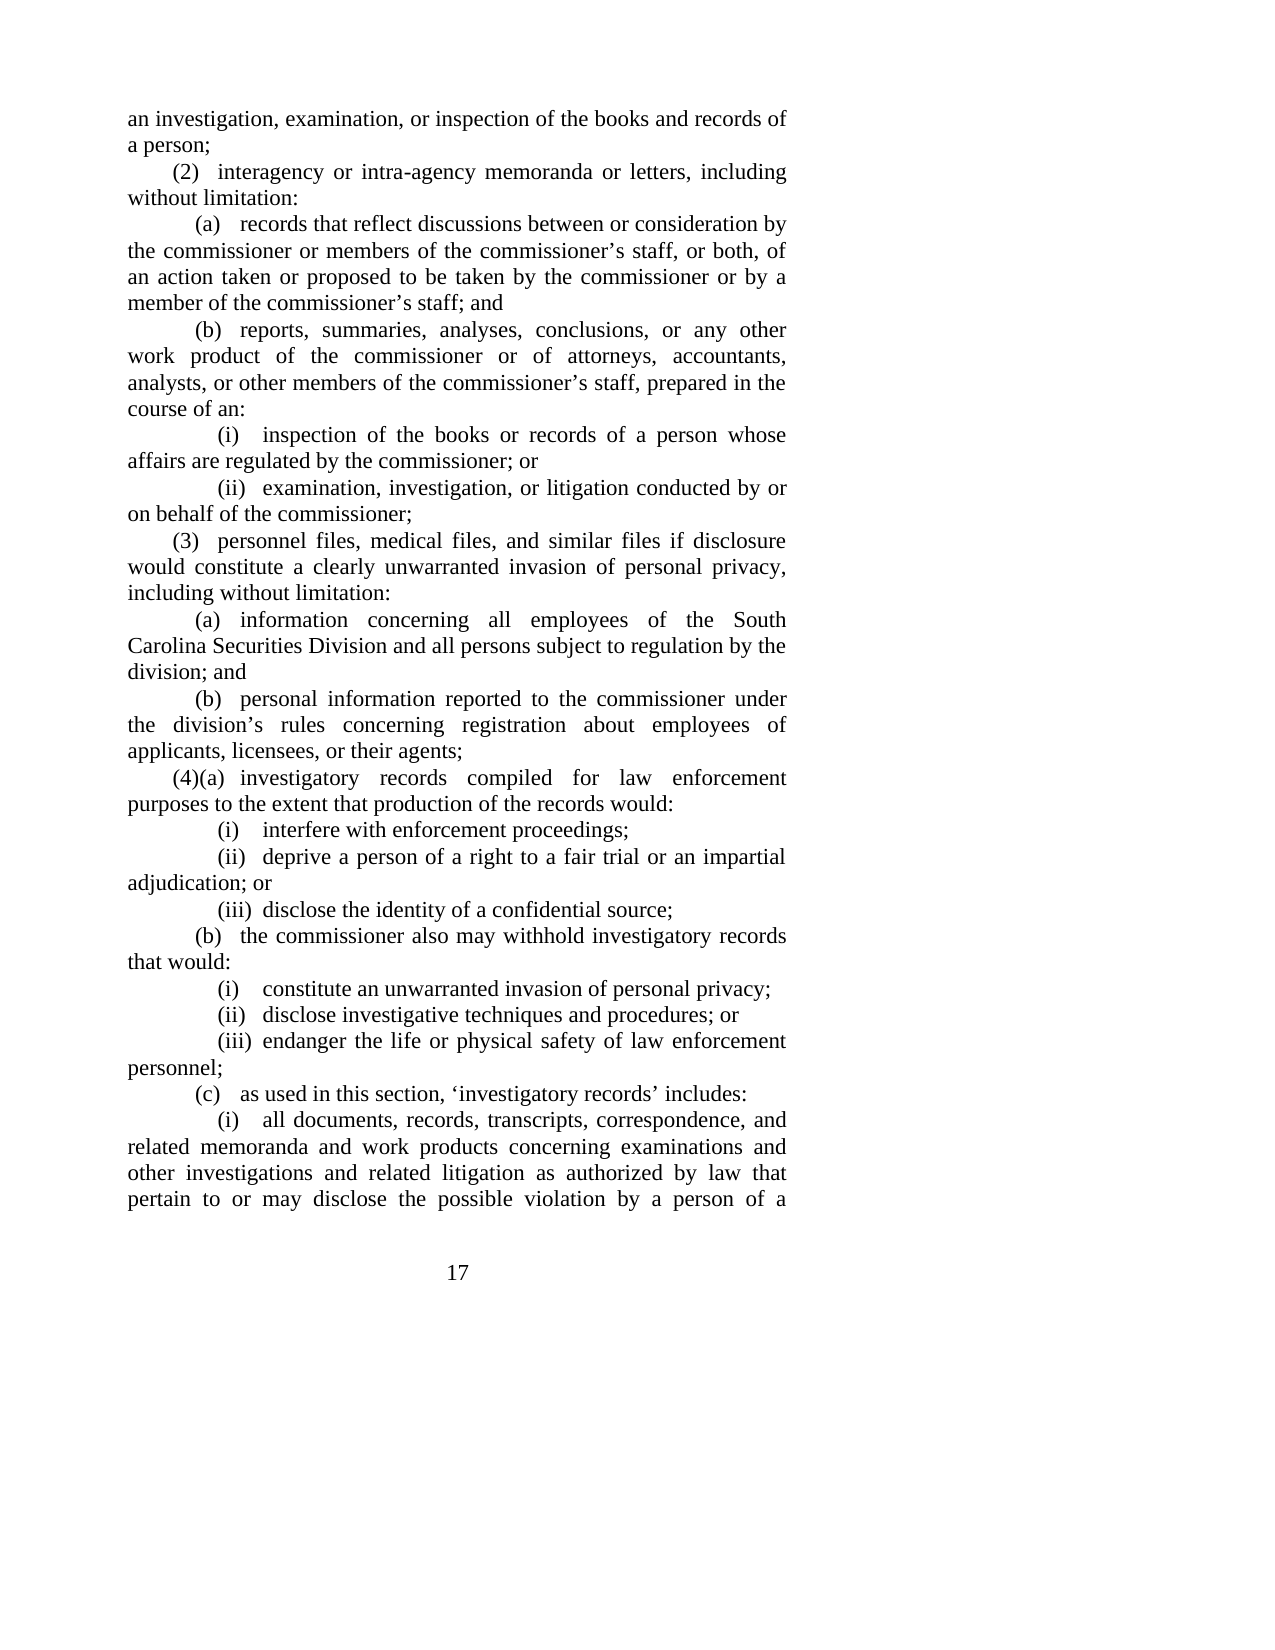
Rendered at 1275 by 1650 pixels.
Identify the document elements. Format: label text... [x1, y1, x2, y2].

text (3) personnel files, medical files, and similar files if disclosure would constitute a clearly unwarranted invasion of personal privacy, including without limitation: [127, 527, 787, 606]
text (2) interagency or intra-agency memoranda or letters, including without limitation: [127, 158, 787, 210]
text (b) personal information reported to the commissioner under the division’s rules concerning registration about employees of applicants, licensees, or their agents; [127, 685, 787, 764]
text (ii) disclose investigative techniques and procedures; or [127, 1001, 787, 1027]
text (i) interfere with enforcement proceedings; [127, 817, 787, 843]
text (i) inspection of the books or records of a person whose affairs are regulated by the commissioner; or [127, 421, 787, 474]
text (i) constitute an unwarranted invasion of personal privacy; [127, 975, 787, 1001]
text (b) the commissioner also may withhold investigatory records that would: [127, 922, 787, 975]
text (ii) deprive a person of a right to a fair trial or an impartial adjudication; or [127, 843, 787, 896]
text (4)(a) investigatory records compiled for law enforcement purposes to the extent that production of the records would: [127, 764, 787, 817]
text (ii) examination, investigation, or litigation conducted by or on behalf of the commissioner; [127, 474, 787, 527]
text (c) as used in this section, ‘investigatory records’ includes: [127, 1080, 787, 1106]
text (b) reports, summaries, analyses, conclusions, or any other work product of the commissioner or of attorneys, accountants, analysts, or other members of the commissioner’s staff, prepared in the course of an: [127, 316, 787, 421]
text (a) information concerning all employees of the South Carolina Securities Division and all persons subject to regulation by the division; and [127, 606, 787, 685]
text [127, 1106, 787, 1212]
text (iii) endanger the life or physical safety of law enforcement personnel; [127, 1027, 787, 1080]
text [127, 105, 787, 158]
text (iii) disclose the identity of a confidential source; [127, 896, 787, 922]
text (a) records that reflect discussions between or consideration by the commissioner or members of the commissioner’s staff, or both, of an action taken or proposed to be taken by the commissioner or by a member of the commissioner’s staff; and [127, 210, 787, 316]
